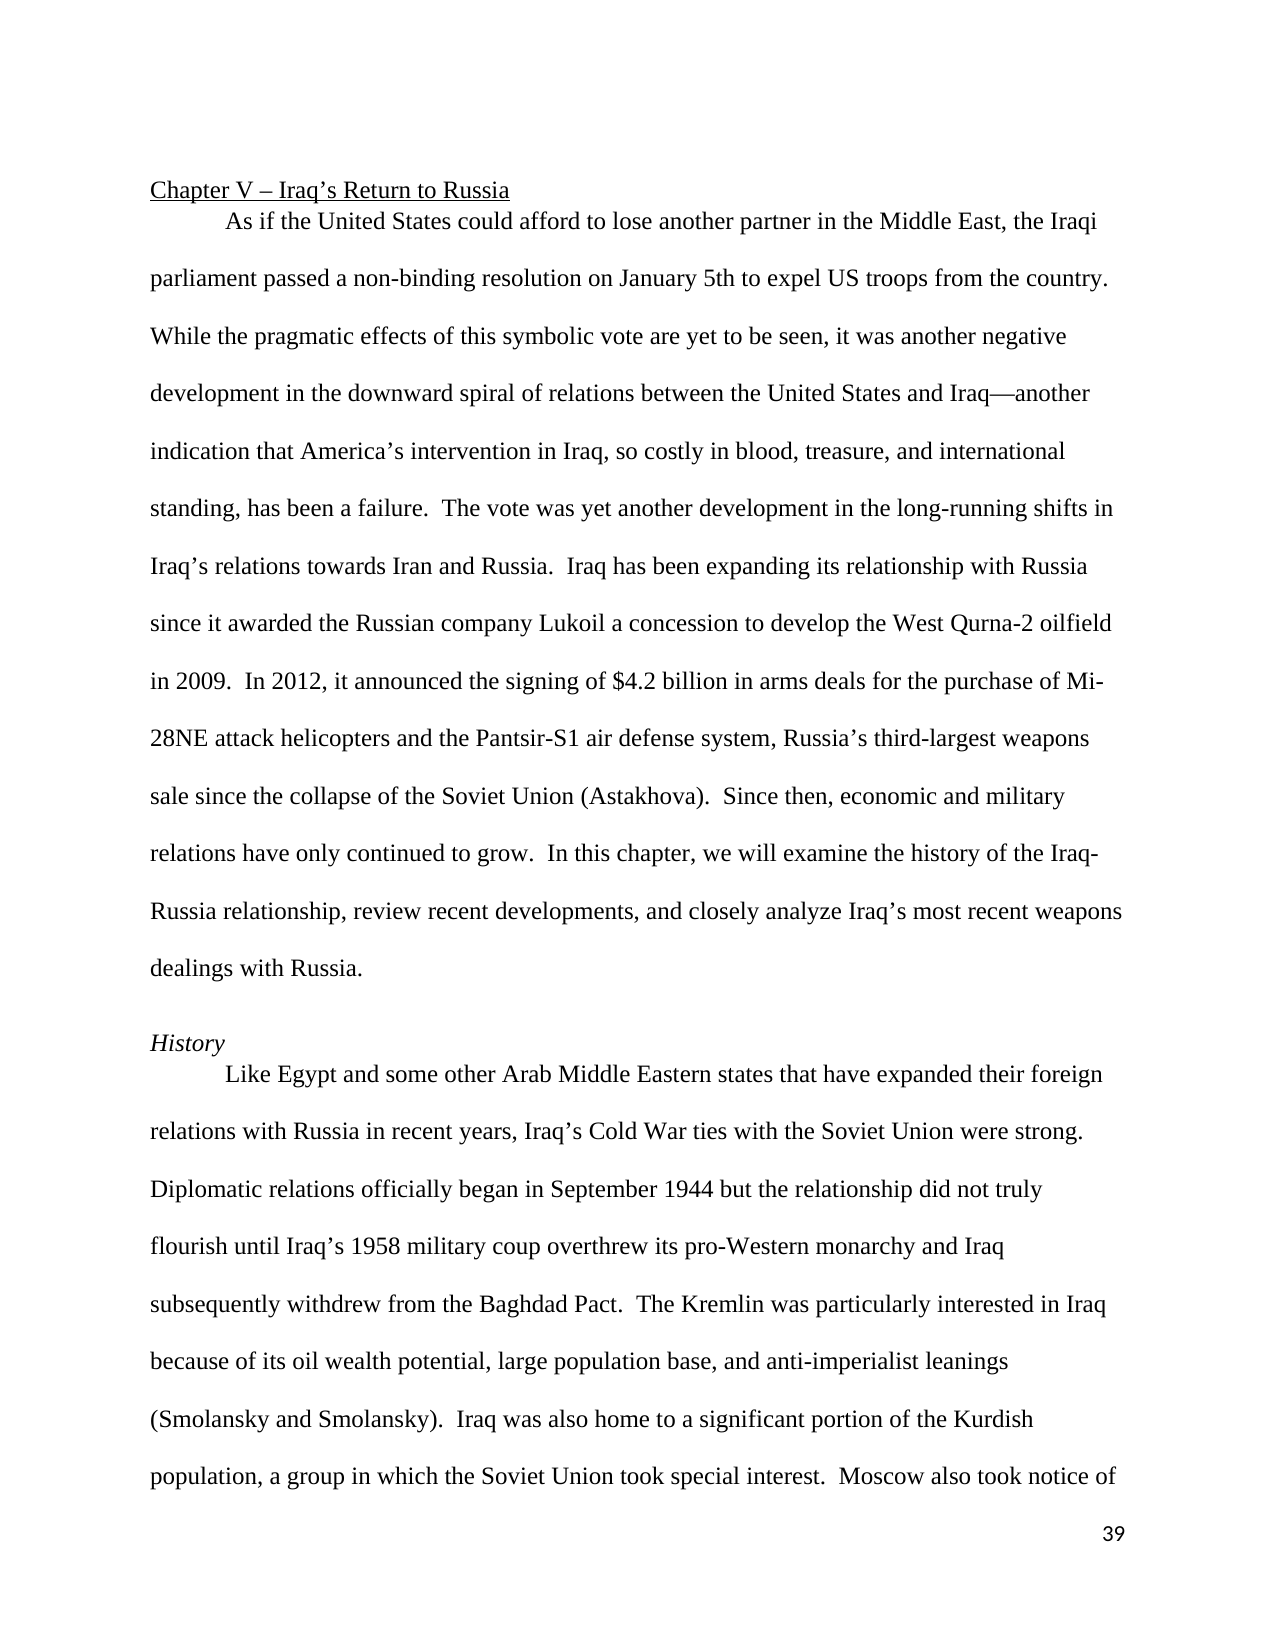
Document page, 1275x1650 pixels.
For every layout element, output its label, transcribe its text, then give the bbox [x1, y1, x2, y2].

subtitle History [150, 1028, 1125, 1056]
subtitle Chapter V – Iraq’s Return to Russia [150, 175, 1125, 204]
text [150, 1059, 1125, 1490]
text As if the United States could afford to lose another partner in the Middle East, the Iraqi parliament passed a non-binding resolution on January 5th to expel US troops from the country. While the pragmatic effects of this symbolic vote are yet to be seen, it was another negative development in the downward spiral of relations between the United States and Iraq—another indication that America’s intervention in Iraq, so costly in blood, treasure, and international standing, has been a failure. The vote was yet another development in the long-running shifts in Iraq’s relations towards Iran and Russia. Iraq has been expanding its relationship with Russia since it awarded the Russian company Lukoil a concession to develop the West Qurna-2 oilfield in 2009. In 2012, it announced the signing of $4.2 billion in arms deals for the purchase of Mi-28NE attack helicopters and the Pantsir-S1 air defense system, Russia’s third-largest weapons sale since the collapse of the Soviet Union . Since then, economic and military relations have only continued to grow. In this chapter, we will examine the history of the Iraq-Russia relationship, review recent developments, and closely analyze Iraq’s most recent weapons dealings with Russia. [150, 206, 1125, 982]
